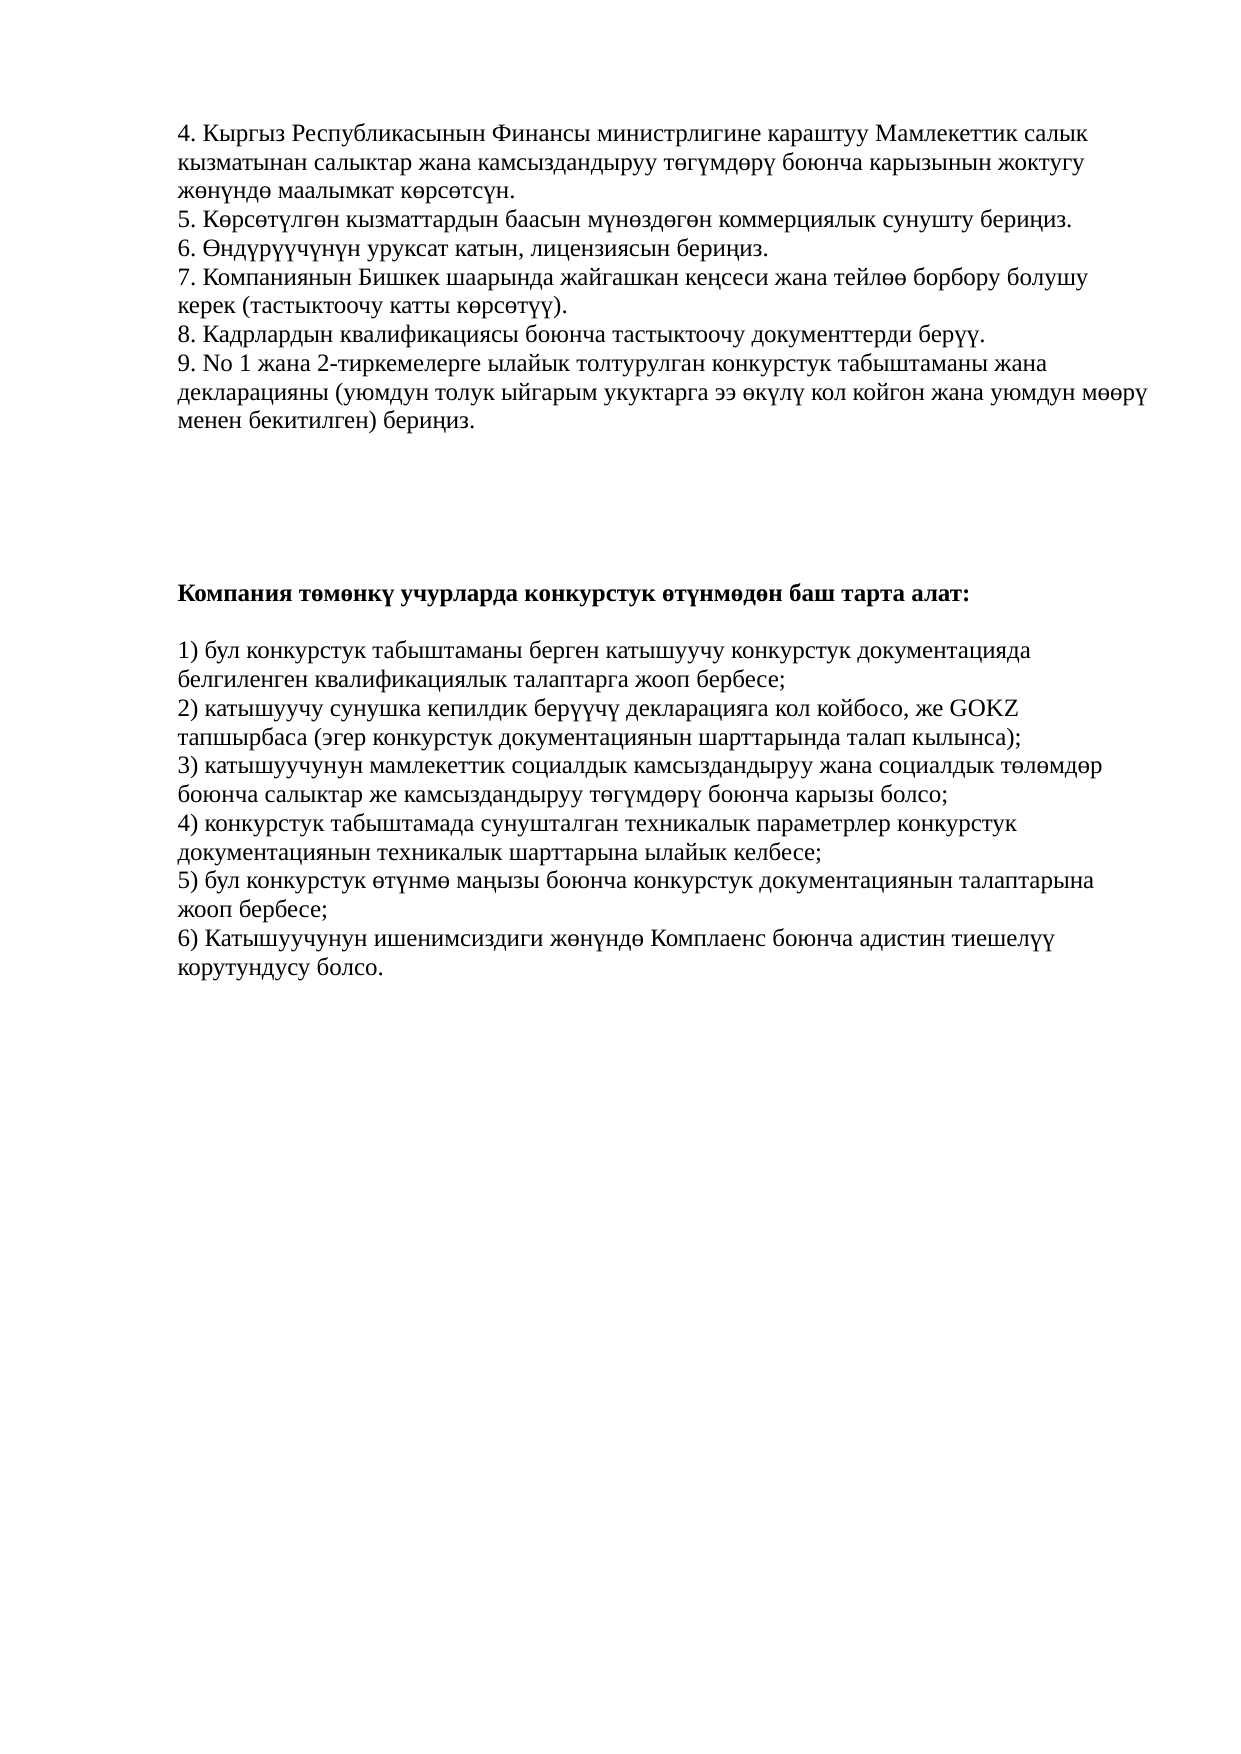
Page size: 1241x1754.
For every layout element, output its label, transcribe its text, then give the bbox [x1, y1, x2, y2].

text 6. Өндүрүүчүнүн уруксат катын, лицензиясын бериңиз. [177, 233, 1152, 262]
text 8. Кадрлардын квалификациясы боюнча тастыктоочу документтерди берүү. [177, 319, 1152, 348]
text 7. Компаниянын Бишкек шаарында жайгашкан кеңсеси жана тейлөө борбору болушу керек (тастыктоочу катты көрсөтүү). [177, 262, 1152, 319]
text 4) конкурстук табыштамада сунушталган техникалык параметрлер конкурстук документациянын техникалык шарттарына ылайык келбесе; [177, 808, 1152, 866]
text 2) катышуучу сунушка кепилдик берүүчү декларацияга кол койбосо, же GOKZ тапшырбаса (эгер конкурстук документациянын шарттарында талап кылынса); [177, 693, 1152, 751]
text 3) катышуучунун мамлекеттик социалдык камсыздандыруу жана социалдык төлөмдөр боюнча салыктар же камсыздандыруу төгүмдөрү боюнча карызы болсо; [177, 751, 1152, 808]
text 5. Көрсөтүлгөн кызматтардын баасын мүнөздөгөн коммерциялык сунушту бериңиз. [177, 204, 1152, 233]
text Компания төмөнкү учурларда конкурстук өтүнмөдөн баш тарта алат: [177, 578, 1152, 607]
text 9. No 1 жана 2-тиркемелерге ылайык толтурулган конкурстук табыштаманы жана декларацияны (уюмдун толук ыйгарым укуктарга ээ өкүлү кол койгон жана уюмдун мөөрү менен бекитилген) бериңиз. [177, 348, 1152, 434]
text 5) бул конкурстук өтүнмө маңызы боюнча конкурстук документациянын талаптарына жооп бербесе; [177, 866, 1152, 923]
text 1) бул конкурстук табыштаманы берген катышуучу конкурстук документацияда белгиленген квалификациялык талаптарга жооп бербесе; [177, 636, 1152, 693]
text 6) Катышуучунун ишенимсиздиги жөнүндө Комплаенс боюнча адистин тиешелүү корутундусу болсо. [177, 923, 1152, 981]
text 4. Кыргыз Республикасынын Финансы министрлигине караштуу Мамлекеттик салык кызматынан салыктар жана камсыздандыруу төгүмдөрү боюнча карызынын жоктугу жөнүндө маалымкат көрсөтсүн. [177, 118, 1152, 204]
